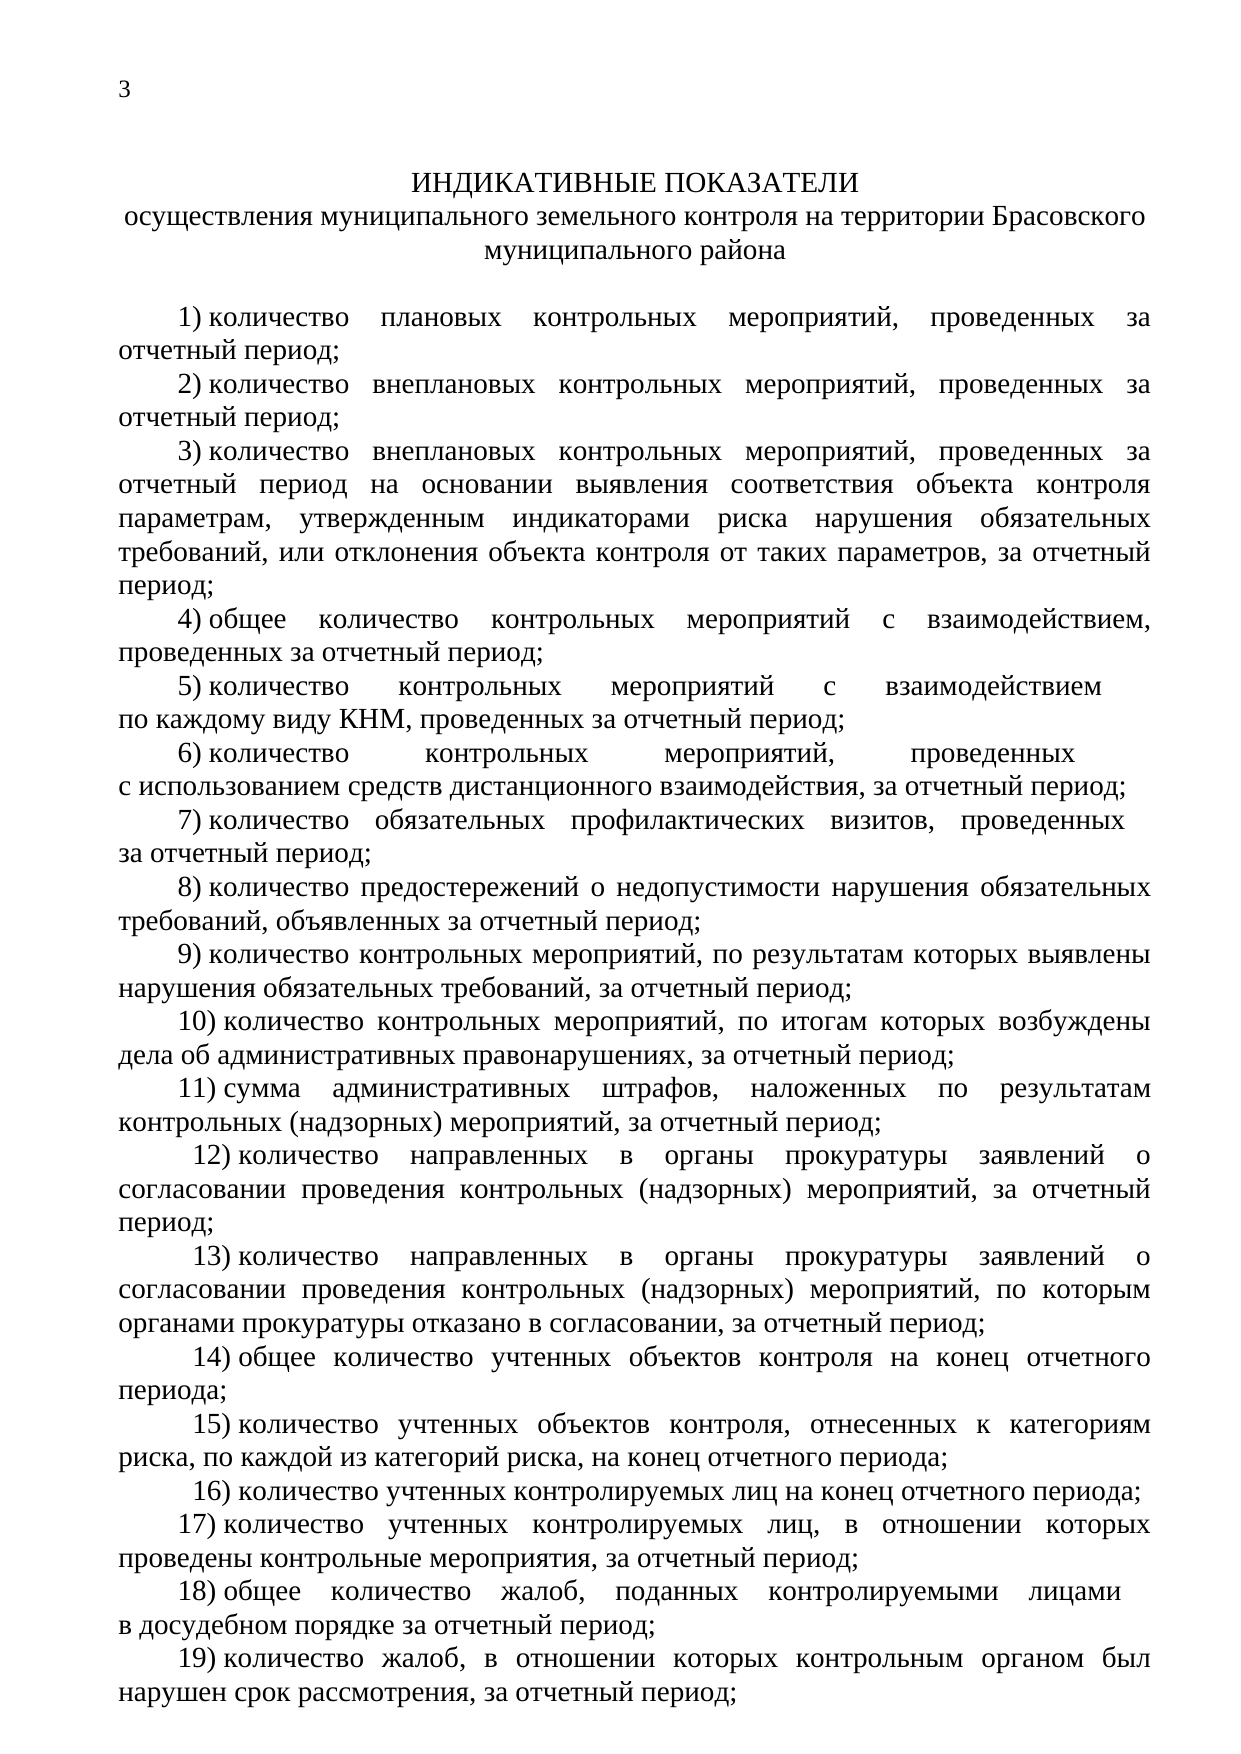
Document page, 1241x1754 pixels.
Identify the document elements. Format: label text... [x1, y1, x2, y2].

list сумма административных штрафов, наложенных по результатам контрольных (надзорных) мероприятий, за отчетный период; [118, 1070, 1152, 1137]
list количество направленных в органы прокуратуры заявлений о согласовании проведения контрольных (надзорных) мероприятий, за отчетный период; [118, 1137, 1152, 1238]
list количество направленных в органы прокуратуры заявлений о согласовании проведения контрольных (надзорных) мероприятий, по которым органами прокуратуры отказано в согласовании, за отчетный период; [118, 1238, 1152, 1339]
list количество контрольных мероприятий с взаимодействием по каждому виду КНМ, проведенных за отчетный период; [118, 668, 1152, 735]
text осуществления муниципального земельного контроля на территории Брасовского муниципального района [118, 198, 1152, 265]
list количество внеплановых контрольных мероприятий, проведенных за отчетный период на основании выявления соответствия объекта контроля параметрам, утвержденным индикаторами риска нарушения обязательных требований, или отклонения объекта контроля от таких параметров, за отчетный период; [118, 433, 1152, 601]
list количество учтенных объектов контроля, отнесенных к категориям риска, по каждой из категорий риска, на конец отчетного периода; [118, 1406, 1152, 1473]
list общее количество контрольных мероприятий с взаимодействием, проведенных за отчетный период; [118, 601, 1152, 668]
list количество контрольных мероприятий, по результатам которых выявлены нарушения обязательных требований, за отчетный период; [118, 936, 1152, 1003]
list количество обязательных профилактических визитов, проведенных за отчетный период; [118, 802, 1152, 869]
list количество жалоб, в отношении которых контрольным органом был нарушен срок рассмотрения, за отчетный период; [118, 1641, 1152, 1708]
list количество внеплановых контрольных мероприятий, проведенных за отчетный период; [118, 366, 1152, 433]
list количество учтенных контролируемых лиц на конец отчетного периода; [118, 1473, 1152, 1506]
list количество контрольных мероприятий, проведенных с использованием средств дистанционного взаимодействия, за отчетный период; [118, 735, 1152, 802]
list количество контрольных мероприятий, по итогам которых возбуждены дела об административных правонарушениях, за отчетный период; [118, 1003, 1152, 1070]
list количество предостережений о недопустимости нарушения обязательных требований, объявленных за отчетный период; [118, 869, 1152, 936]
text ИНДИКАТИВНЫЕ ПОКАЗАТЕЛИ [118, 165, 1152, 198]
list общее количество учтенных объектов контроля на конец отчетного периода; [118, 1339, 1152, 1406]
list общее количество жалоб, поданных контролируемыми лицами в досудебном порядке за отчетный период; [118, 1573, 1152, 1641]
list количество плановых контрольных мероприятий, проведенных за отчетный период; [118, 299, 1152, 366]
list количество учтенных контролируемых лиц, в отношении которых проведены контрольные мероприятия, за отчетный период; [118, 1506, 1152, 1573]
